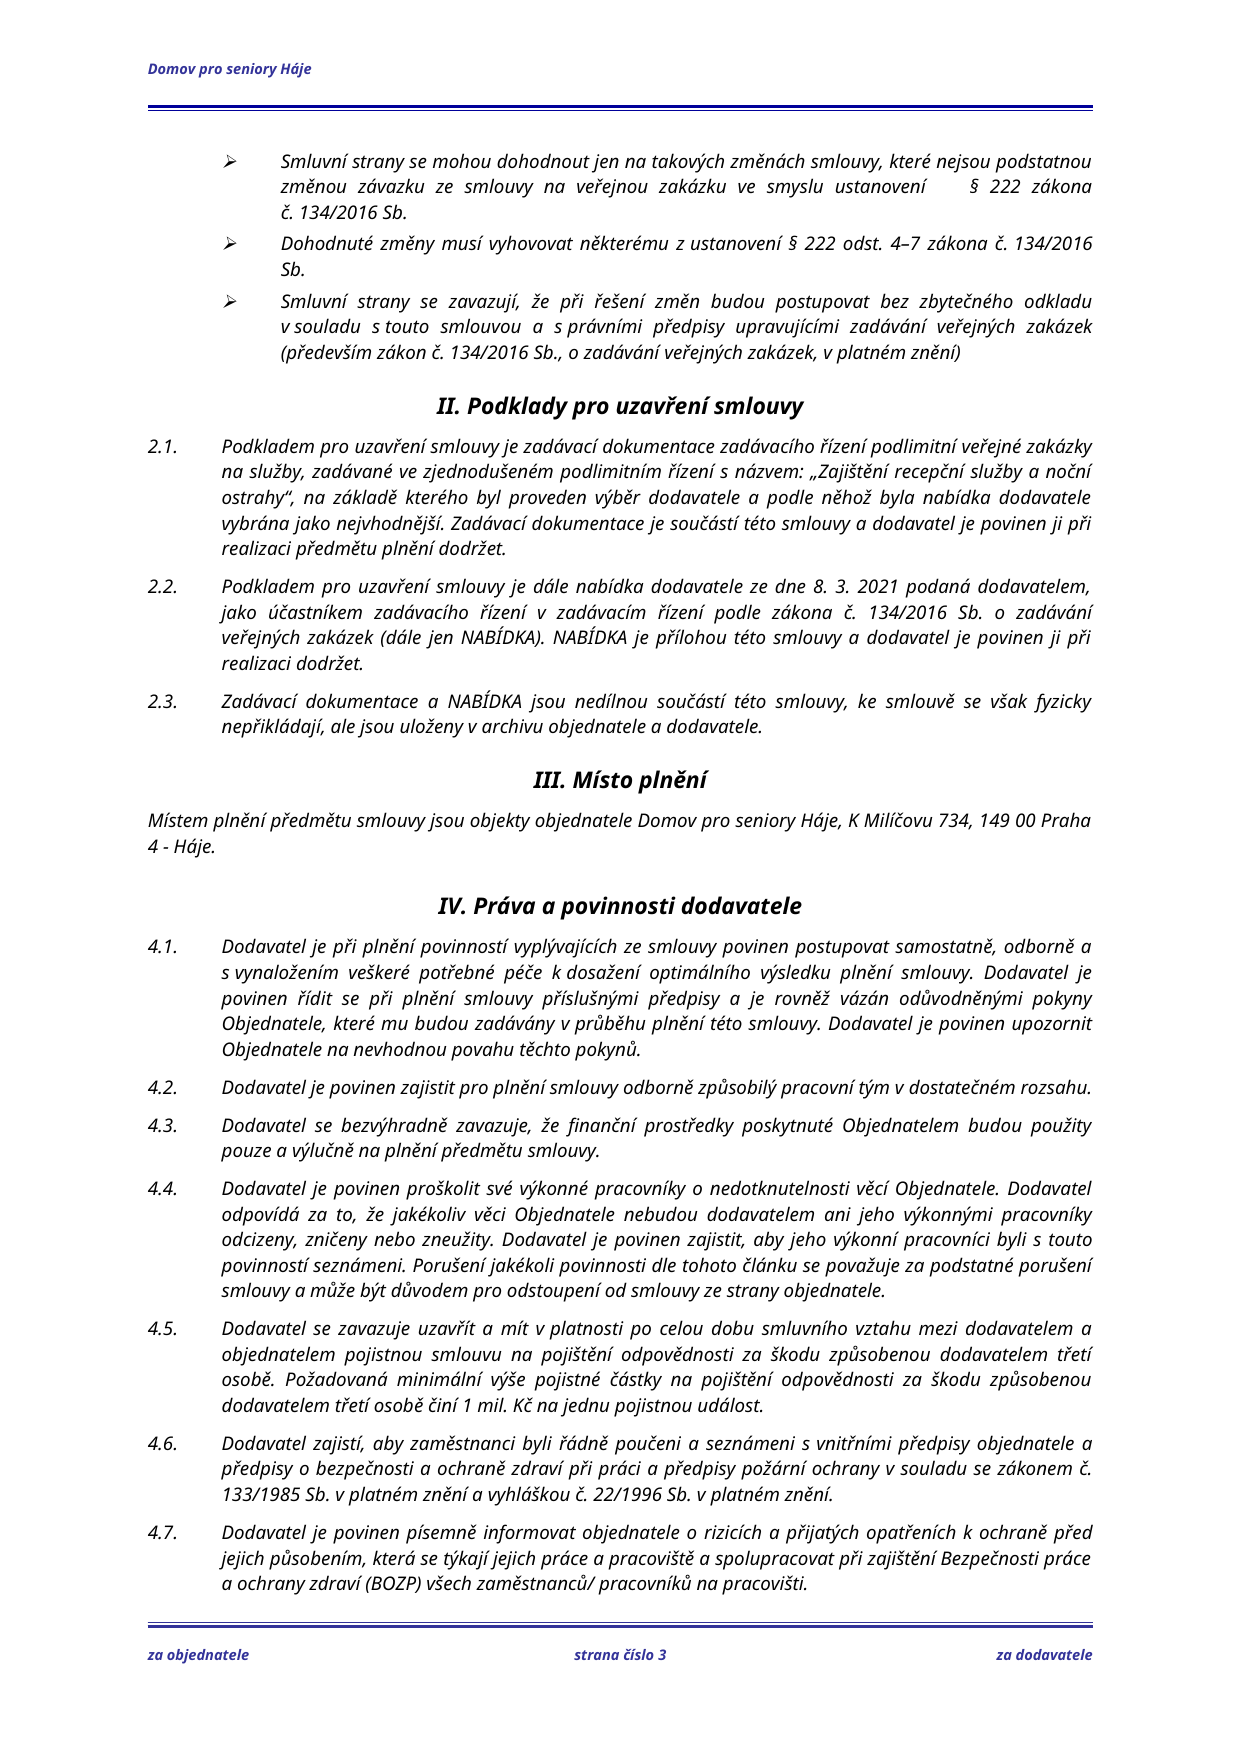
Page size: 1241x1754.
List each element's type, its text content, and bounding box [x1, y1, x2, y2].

text 4.3. Dodavatel se bezvýhradně zavazuje, že finanční prostředky poskytnuté Objednatelem budou použity pouze a výlučně na plnění předmětu smlouvy. [148, 1112, 1093, 1163]
text Místem plnění předmětu smlouvy jsou objekty objednatele Domov pro seniory Háje, K Milíčovu 734, 149 00 Praha 4 - Háje. [148, 808, 1093, 859]
text 4.5. Dodavatel se zavazuje uzavřít a mít v platnosti po celou dobu smluvního vztahu mezi dodavatelem a objednatelem pojistnou smlouvu na pojištění odpovědnosti za škodu způsobenou dodavatelem třetí osobě. Požadovaná minimální výše pojistné částky na pojištění odpovědnosti za škodu způsobenou dodavatelem třetí osobě činí 1 mil. Kč na jednu pojistnou událost. [148, 1316, 1093, 1418]
subtitle III. Místo plnění [148, 764, 1093, 795]
list Smluvní strany se mohou dohodnout jen na takových změnách smlouvy, které nejsou podstatnou změnou závazku ze smlouvy na veřejnou zakázku ve smyslu ustanovení § 222 zákona č. 134/2016 Sb. [221, 148, 1093, 224]
text 2.3. Zadávací dokumentace a NABÍDKA jsou nedílnou součástí této smlouvy, ke smlouvě se však fyzicky nepřikládají, ale jsou uloženy v archivu objednatele a dodavatele. [148, 688, 1093, 739]
text 4.6. Dodavatel zajistí, aby zaměstnanci byli řádně poučeni a seznámeni s vnitřními předpisy objednatele a předpisy o bezpečnosti a ochraně zdraví při práci a předpisy požární ochrany v souladu se zákonem č. 133/1985 Sb. v platném znění a vyhláškou č. 22/1996 Sb. v platném znění. [148, 1430, 1093, 1507]
text 4.7. Dodavatel je povinen písemně informovat objednatele o rizicích a přijatých opatřeních k ochraně před jejich působením, která se týkají jejich práce a pracoviště a spolupracovat při zajištění Bezpečnosti práce a ochrany zdraví (BOZP) všech zaměstnanců/ pracovníků na pracovišti. [148, 1519, 1093, 1596]
list Smluvní strany se zavazují, že při řešení změn budou postupovat bez zbytečného odkladu v souladu s touto smlouvou a s právními předpisy upravujícími zadávání veřejných zakázek (především zákon č. 134/2016 Sb., o zadávání veřejných zakázek, v platném znění) [221, 288, 1093, 364]
text 4.1. Dodavatel je při plnění povinností vyplývajících ze smlouvy povinen postupovat samostatně, odborně a s vynaložením veškeré potřebné péče k dosažení optimálního výsledku plnění smlouvy. Dodavatel je povinen řídit se při plnění smlouvy příslušnými předpisy a je rovněž vázán odůvodněnými pokyny Objednatele, které mu budou zadávány v průběhu plnění této smlouvy. Dodavatel je povinen upozornit Objednatele na nevhodnou povahu těchto pokynů. [148, 934, 1093, 1061]
text 4.4. Dodavatel je povinen proškolit své výkonné pracovníky o nedotknutelnosti věcí Objednatele. Dodavatel odpovídá za to, že jakékoliv věci Objednatele nebudou dodavatelem ani jeho výkonnými pracovníky odcizeny, zničeny nebo zneužity. Dodavatel je povinen zajistit, aby jeho výkonní pracovníci byli s touto povinností seznámeni. Porušení jakékoli povinnosti dle tohoto článku se považuje za podstatné porušení smlouvy a může být důvodem pro odstoupení od smlouvy ze strany objednatele. [148, 1176, 1093, 1303]
text 2.2. Podkladem pro uzavření smlouvy je dále nabídka dodavatele ze dne 8. 3. 2021 podaná dodavatelem, jako účastníkem zadávacího řízení v zadávacím řízení podle zákona č. 134/2016 Sb. o zadávání veřejných zakázek (dále jen NABÍDKA). NABÍDKA je přílohou této smlouvy a dodavatel je povinen ji při realizaci dodržet. [148, 573, 1093, 676]
subtitle IV. Práva a povinnosti dodavatele [148, 890, 1093, 921]
text 2.1. Podkladem pro uzavření smlouvy je zadávací dokumentace zadávacího řízení podlimitní veřejné zakázky na služby, zadávané ve zjednodušeném podlimitním řízení s názvem: „Zajištění recepční služby a noční ostrahy“, na základě kterého byl proveden výběr dodavatele a podle něhož byla nabídka dodavatele vybrána jako nejvhodnější. Zadávací dokumentace je součástí této smlouvy a dodavatel je povinen ji při realizaci předmětu plnění dodržet. [148, 433, 1093, 561]
list Dohodnuté změny musí vyhovovat některému z ustanovení § 222 odst. 4–7 zákona č. 134/2016 Sb. [221, 231, 1093, 282]
text 4.2. Dodavatel je povinen zajistit pro plnění smlouvy odborně způsobilý pracovní tým v dostatečném rozsahu. [148, 1074, 1093, 1099]
subtitle II. Podklady pro uzavření smlouvy [148, 389, 1093, 421]
